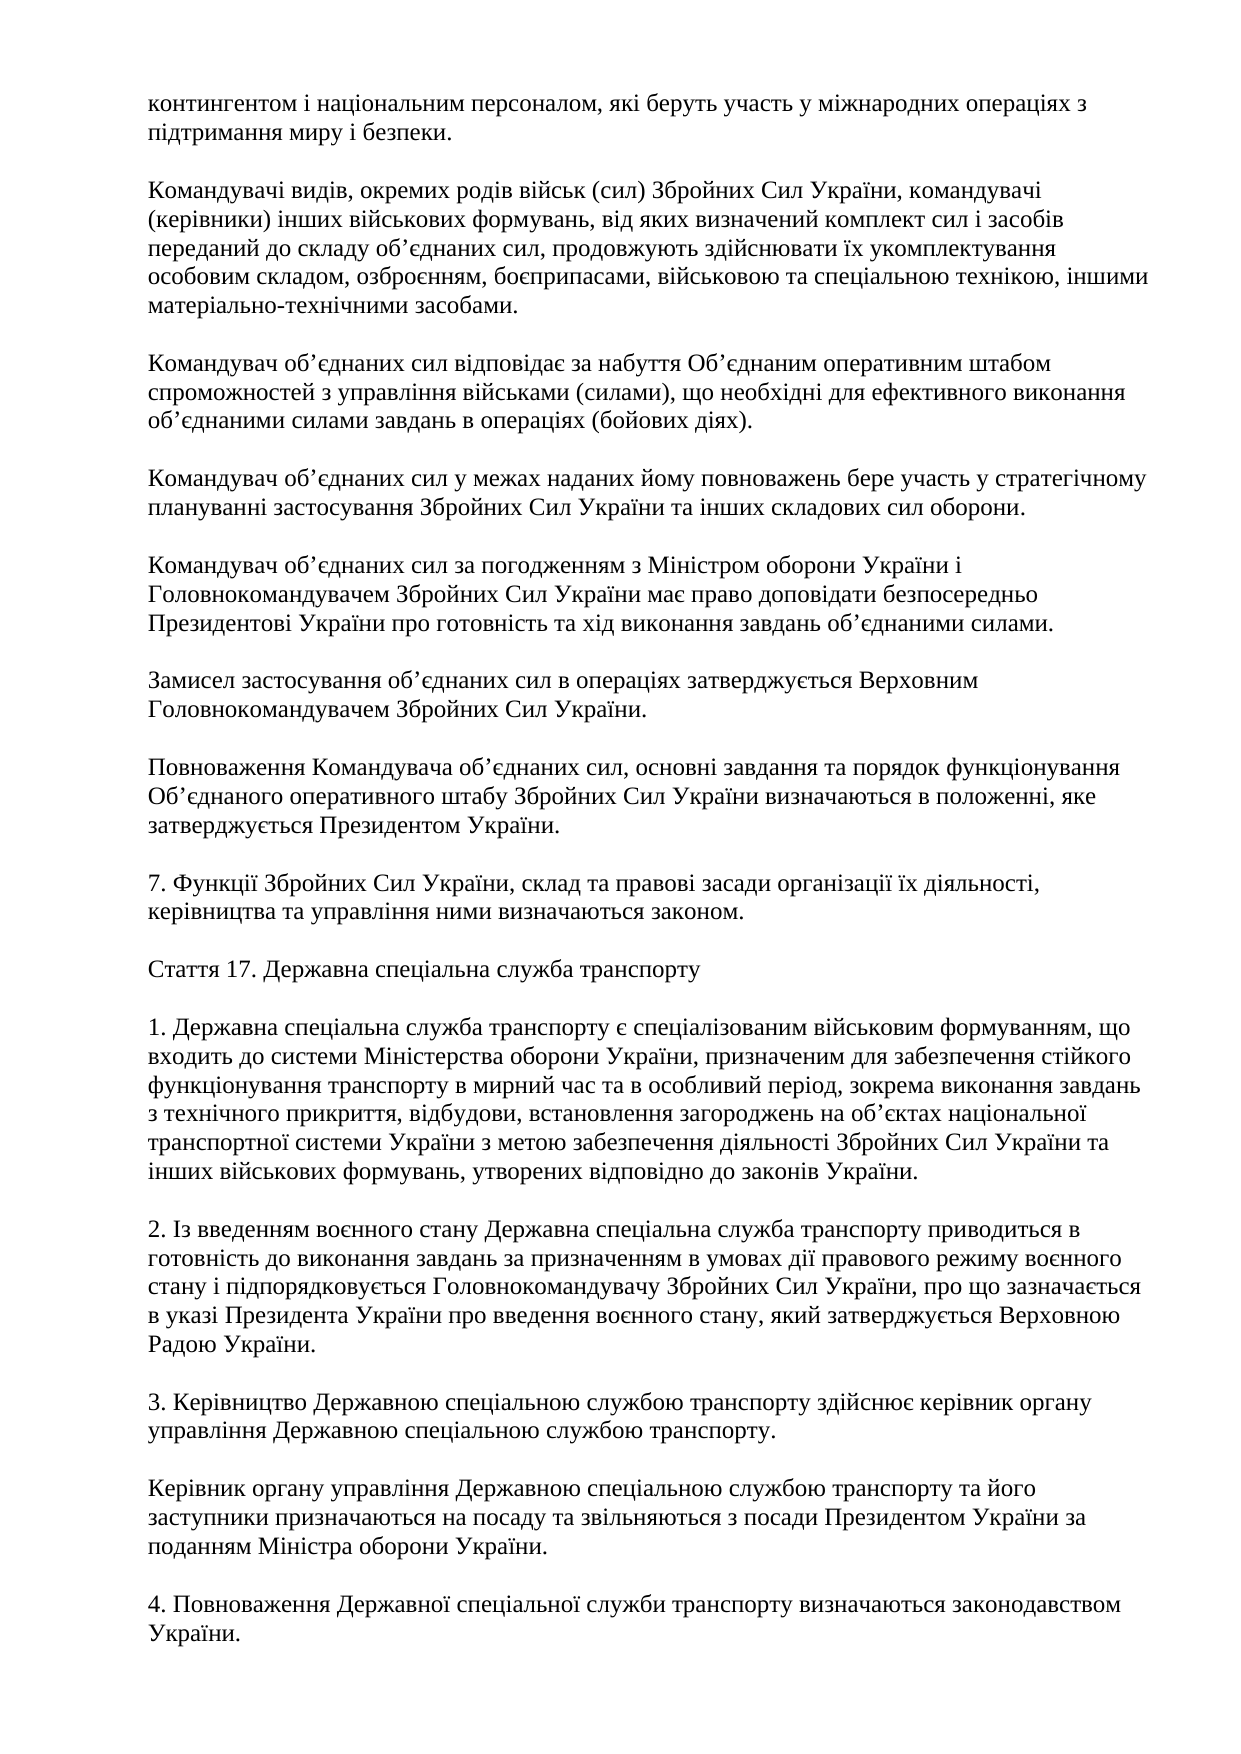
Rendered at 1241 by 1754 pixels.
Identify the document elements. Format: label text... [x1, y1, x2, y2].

text Керівник органу управління Державною спеціальною службою транспорту та його заступники призначаються на посаду та звільняються з посади Президентом України за поданням Міністра оборони України. [148, 1473, 1152, 1560]
text Стаття 17. Державна спеціальна служба транспорту [148, 954, 1152, 983]
text 3. Керівництво Державною спеціальною службою транспорту здійснює керівник органу управління Державною спеціальною службою транспорту. [148, 1387, 1152, 1444]
text 2. Із введенням воєнного стану Державна спеціальна служба транспорту приводиться в готовність до виконання завдань за призначенням в умовах дії правового режиму воєнного стану і підпорядковується Головнокомандувачу Збройних Сил України, про що зазначається в указі Президента України про введення воєнного стану, який затверджується Верховною Радою України. [148, 1214, 1152, 1358]
text Командувачі видів, окремих родів військ (сил) Збройних Сил України, командувачі (керівники) інших військових формувань, від яких визначений комплект сил і засобів переданий до складу об’єднаних сил, продовжують здійснювати їх укомплектування особовим складом, озброєнням, боєприпасами, військовою та спеціальною технікою, іншими матеріально-технічними засобами. [148, 175, 1152, 319]
text Повноваження Командувача об’єднаних сил, основні завдання та порядок функціонування Об’єднаного оперативного штабу Збройних Сил України визначаються в положенні, яке затверджується Президентом України. [148, 752, 1152, 838]
text Командувач об’єднаних сил у межах наданих йому повноважень бере участь у стратегічному плануванні застосування Збройних Сил України та інших складових сил оборони. [148, 463, 1152, 521]
text Замисел застосування об’єднаних сил в операціях затверджується Верховним Головнокомандувачем Збройних Сил України. [148, 666, 1152, 723]
text 7. Функції Збройних Сил України, склад та правові засади організації їх діяльності, керівництва та управління ними визначаються законом. [148, 868, 1152, 925]
text Командувач об’єднаних сил відповідає за набуття Об’єднаним оперативним штабом спроможностей з управління військами (силами), що необхідні для ефективного виконання об’єднаними силами завдань в операціях (бойових діях). [148, 348, 1152, 434]
text Командувач об’єднаних сил за погодженням з Міністром оборони України і Головнокомандувачем Збройних Сил України має право доповідати безпосередньо Президентові України про готовність та хід виконання завдань об’єднаними силами. [148, 550, 1152, 636]
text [148, 88, 1152, 146]
text 1. Державна спеціальна служба транспорту є спеціалізованим військовим формуванням, що входить до системи Міністерства оборони України, призначеним для забезпечення стійкого функціонування транспорту в мирний час та в особливий період, зокрема виконання завдань з технічного прикриття, відбудови, встановлення загороджень на об’єктах національної транспортної системи України з метою забезпечення діяльності Збройних Сил України та інших військових формувань, утворених відповідно до законів України. [148, 1012, 1152, 1185]
text 4. Повноваження Державної спеціальної служби транспорту визначаються законодавством України. [148, 1589, 1152, 1646]
